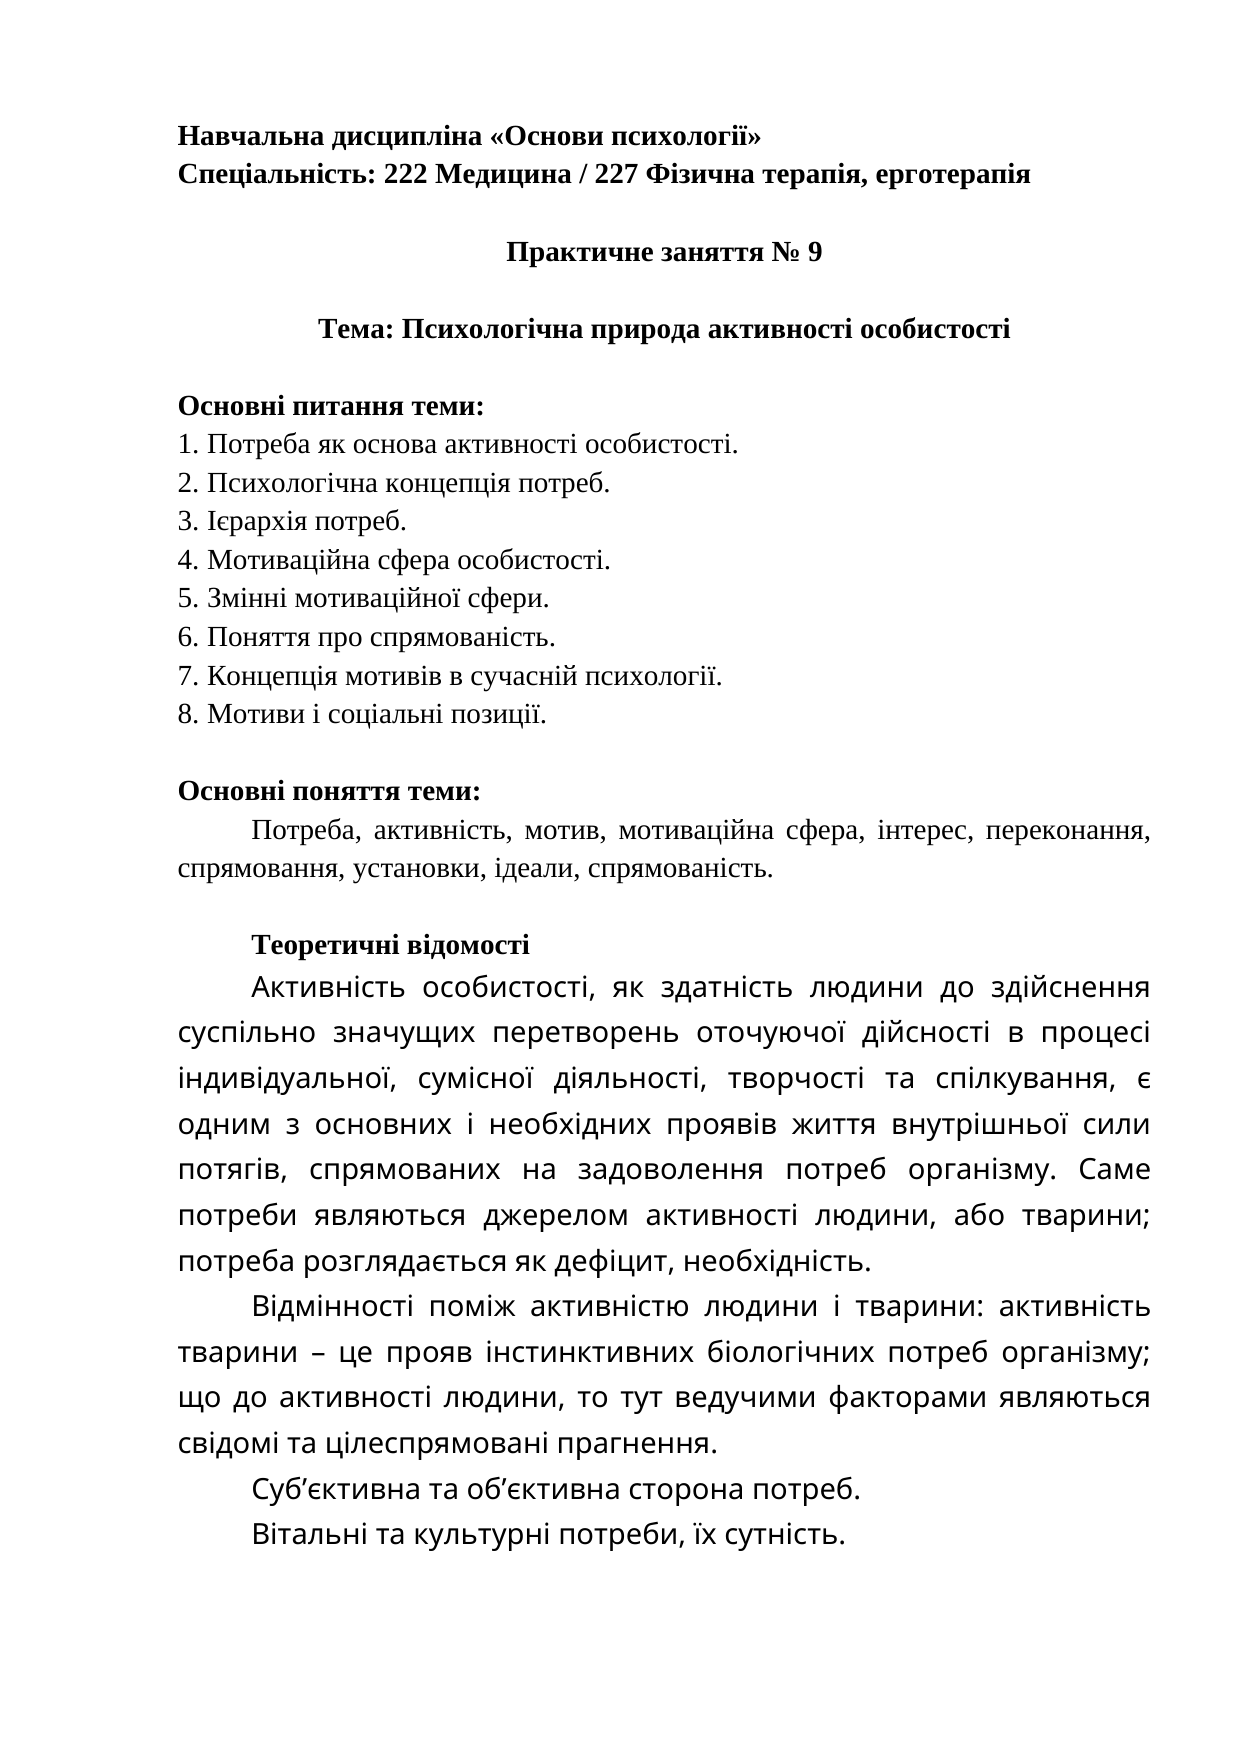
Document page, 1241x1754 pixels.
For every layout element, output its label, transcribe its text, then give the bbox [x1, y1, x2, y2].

text Спеціальність: 222 Медицина / 227 Фізична терапія, ерготерапія [177, 157, 1152, 190]
text Основні поняття теми: [177, 773, 1152, 807]
text Основні питання теми: [177, 388, 1152, 421]
list Потреба як основа активності особистості. [177, 426, 1152, 460]
text Активність особистості, як здатність людини до здійснення суспільно значущих перетворень оточуючої дійсності в процесі індивідуальної, сумісної діяльності, творчості та спілкування, є одним з основних і необхідних проявів життя внутрішньої сили потягів, спрямованих на задоволення потреб організму. Саме потреби являються джерелом активності людини, або тварини; потреба розглядається як дефіцит, необхідність. [177, 966, 1152, 1279]
text Суб’єктивна та об’єктивна сторона потреб. [177, 1468, 1152, 1508]
text Навчальна дисципліна «Основи психології» [177, 118, 1152, 152]
text Відмінності поміж активністю людини і тварини: активність тварини – це прояв інстинктивних біологічних потреб організму; що до активності людини, то тут ведучими факторами являються свідомі та цілеспрямовані прагнення. [177, 1285, 1152, 1462]
list Психологічна концепція потреб. [177, 465, 1152, 498]
text Вітальні та культурні потреби, їх сутність. [177, 1513, 1152, 1553]
text Теоретичні відомості [177, 927, 1152, 961]
text Тема: Психологічна природа активності особистості [177, 311, 1152, 344]
list Поняття про спрямованість. [177, 619, 1152, 653]
text Практичне заняття № 9 [177, 234, 1152, 267]
list Концепція мотивів в сучасній психології. [177, 658, 1152, 691]
list Мотиваційна сфера особистості. [177, 542, 1152, 576]
list Ієрархія потреб. [177, 503, 1152, 537]
list Змінні мотиваційної сфери. [177, 581, 1152, 614]
text Потреба, активність, мотив, мотиваційна сфера, інтерес, переконання, спрямовання, установки, ідеали, спрямованість. [177, 812, 1152, 884]
list Мотиви і соціальні позиції. [177, 696, 1152, 730]
